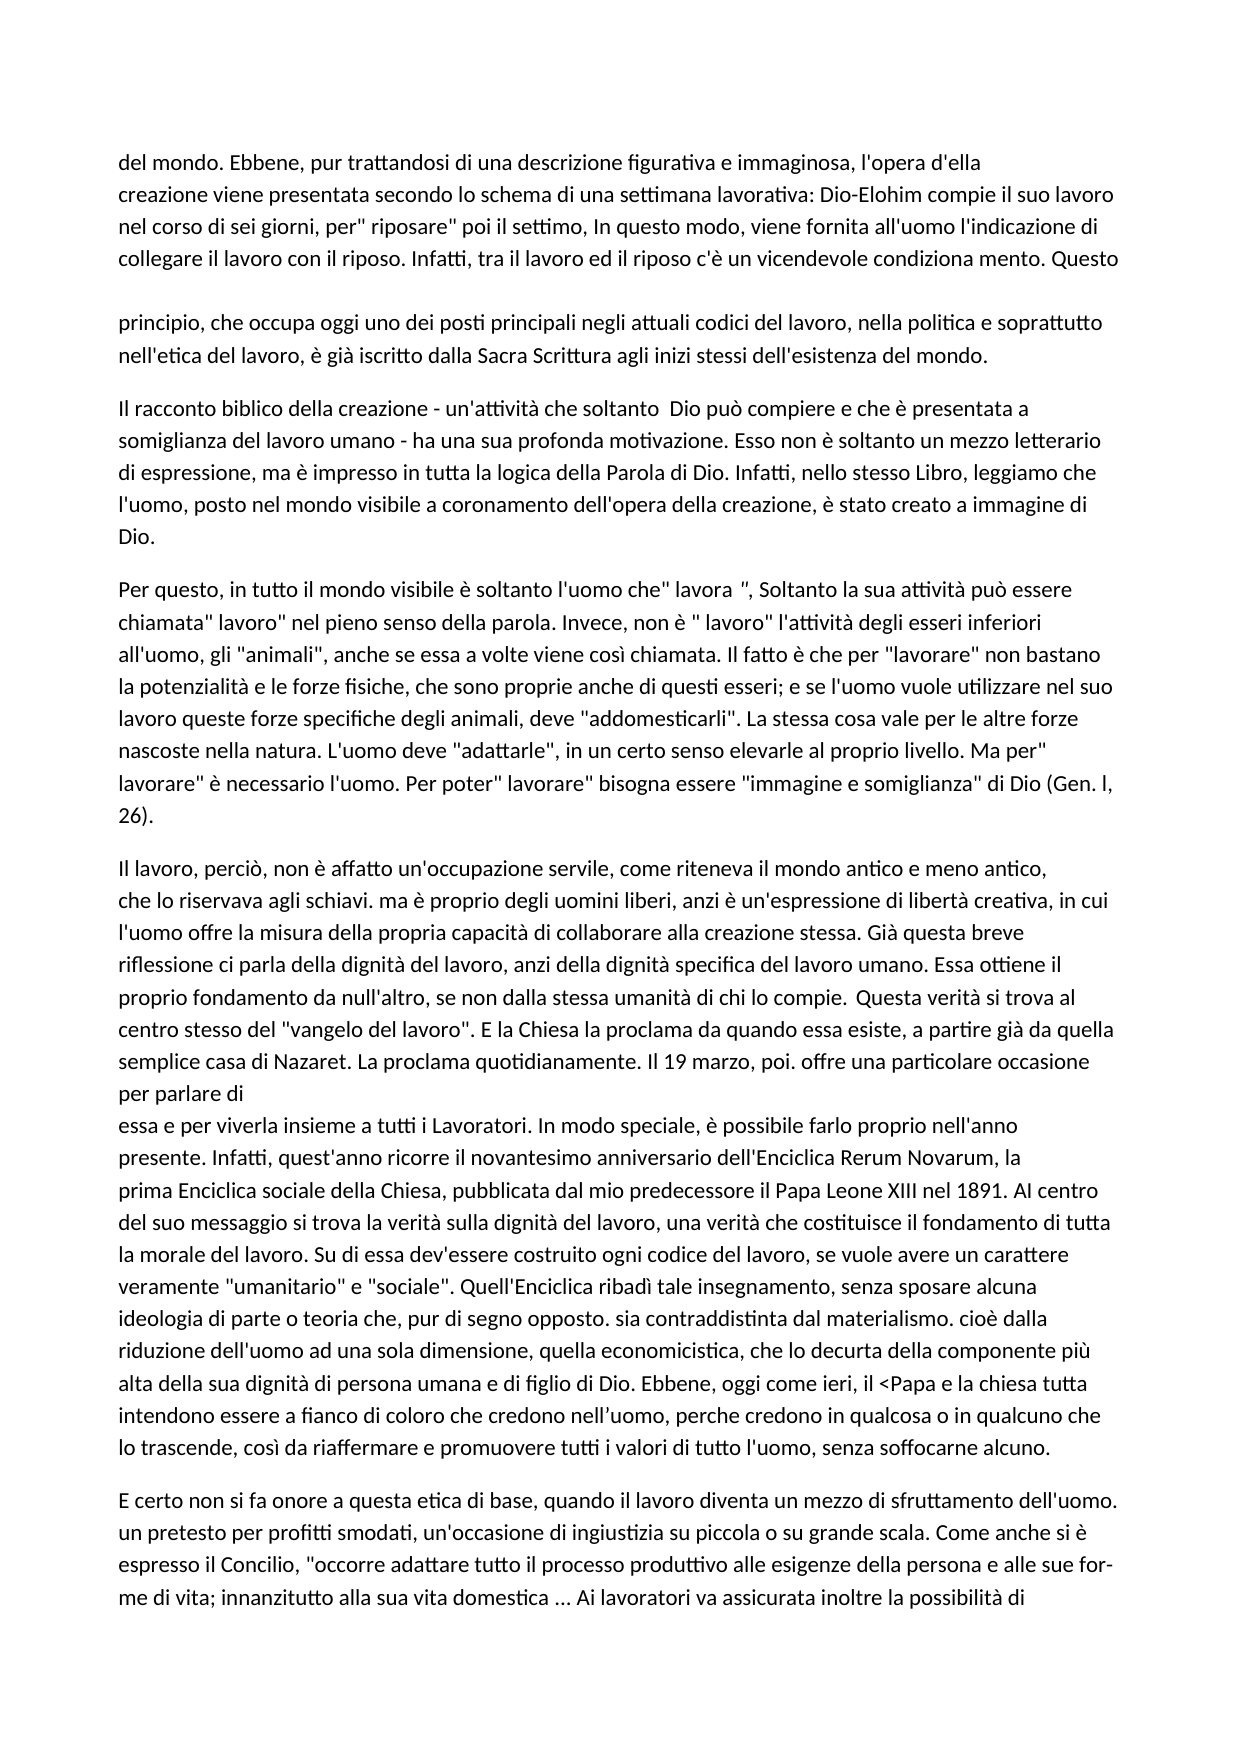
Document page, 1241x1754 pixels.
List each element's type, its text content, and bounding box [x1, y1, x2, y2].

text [118, 148, 1122, 369]
text Il racconto biblico della creazione - un'attività che soltanto Dio può compiere e che è presentata a somiglianza del lavoro umano - ha una sua profonda motivazione. Esso non è soltanto un mezzo letterario di espressione, ma è impresso in tutta la logica della Parola di Dio. Infatti, nello stesso Libro, leggiamo che l'uomo, posto nel mondo visibile a coronamento dell'opera della creazione, è stato creato a immagine di Dio. [118, 394, 1122, 551]
text Per questo, in tutto il mondo visibile è soltanto l'uomo che" lavora ", Soltanto la sua attività può essere chiamata" lavoro" nel pieno senso della parola. Invece, non è " lavoro" l'attività degli esseri inferiori all'uomo, gli "animali", anche se essa a volte viene così chiamata. Il fatto è che per "lavorare" non bastano la potenzialità e le forze fisiche, che sono proprie anche di questi esseri; e se l'uomo vuole utilizzare nel suo lavoro queste forze specifiche degli animali, deve "addomesticarli". La stessa cosa vale per le altre forze nascoste nella natura. L'uomo deve "adattarle", in un certo senso elevarle al proprio livello. Ma per" lavorare" è necessario l'uomo. Per poter" lavorare" bisogna essere "immagine e somiglianza" di Dio (Gen. l, 26). [118, 576, 1122, 829]
text Il lavoro, perciò, non è affatto un'occupazione servile, come riteneva il mondo antico e meno antico, che lo riservava agli schiavi. ma è proprio degli uomini liberi, anzi è un'espressione di libertà creativa, in cui l'uomo offre la misura della propria capacità di collaborare alla creazione stessa. Già questa breve riflessione ci parla della dignità del lavoro, anzi della dignità specifica del lavoro umano. Essa ottiene il proprio fondamento da null'altro, se non dalla stessa umanità di chi lo compie. Questa verità si trova al centro stesso del "vangelo del lavoro". E la Chiesa la proclama da quando essa esiste, a partire già da quella semplice casa di Nazaret. La proclama quotidianamente. Il 19 marzo, poi. offre una particolare occasione per parlare di essa e per viverla insieme a tutti i Lavoratori. In modo speciale, è possibile farlo proprio nell'anno presente. Infatti, quest'anno ricorre il novantesimo anniversario dell'Enciclica Rerum Novarum, la prima Enciclica sociale della Chiesa, pubblicata dal mio predecessore il Papa Leone XIII nel 1891. AI centro del suo messaggio si trova la verità sulla dignità del lavoro, una verità che costituisce il fondamento di tutta la morale del lavoro. Su di essa dev'essere costruito ogni codice del lavoro, se vuole avere un carattere veramente "umanitario" e "sociale". Quell'Enciclica ribadì tale insegnamento, senza sposare alcuna ideologia di parte o teoria che, pur di segno opposto. sia contraddistinta dal materialismo. cioè dalla riduzione dell'uomo ad una sola dimensione, quella economicistica, che lo decurta della componente più alta della sua dignità di persona umana e di figlio di Dio. Ebbene, oggi come ieri, il <Papa e la chiesa tutta intendono essere a fianco di coloro che credono nell’uomo, perche credono in qualcosa o in qualcuno che lo trascende, così da riaffermare e promuovere tutti i valori di tutto l'uomo, senza soffocarne alcuno. [118, 854, 1122, 1461]
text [118, 1486, 1122, 1611]
